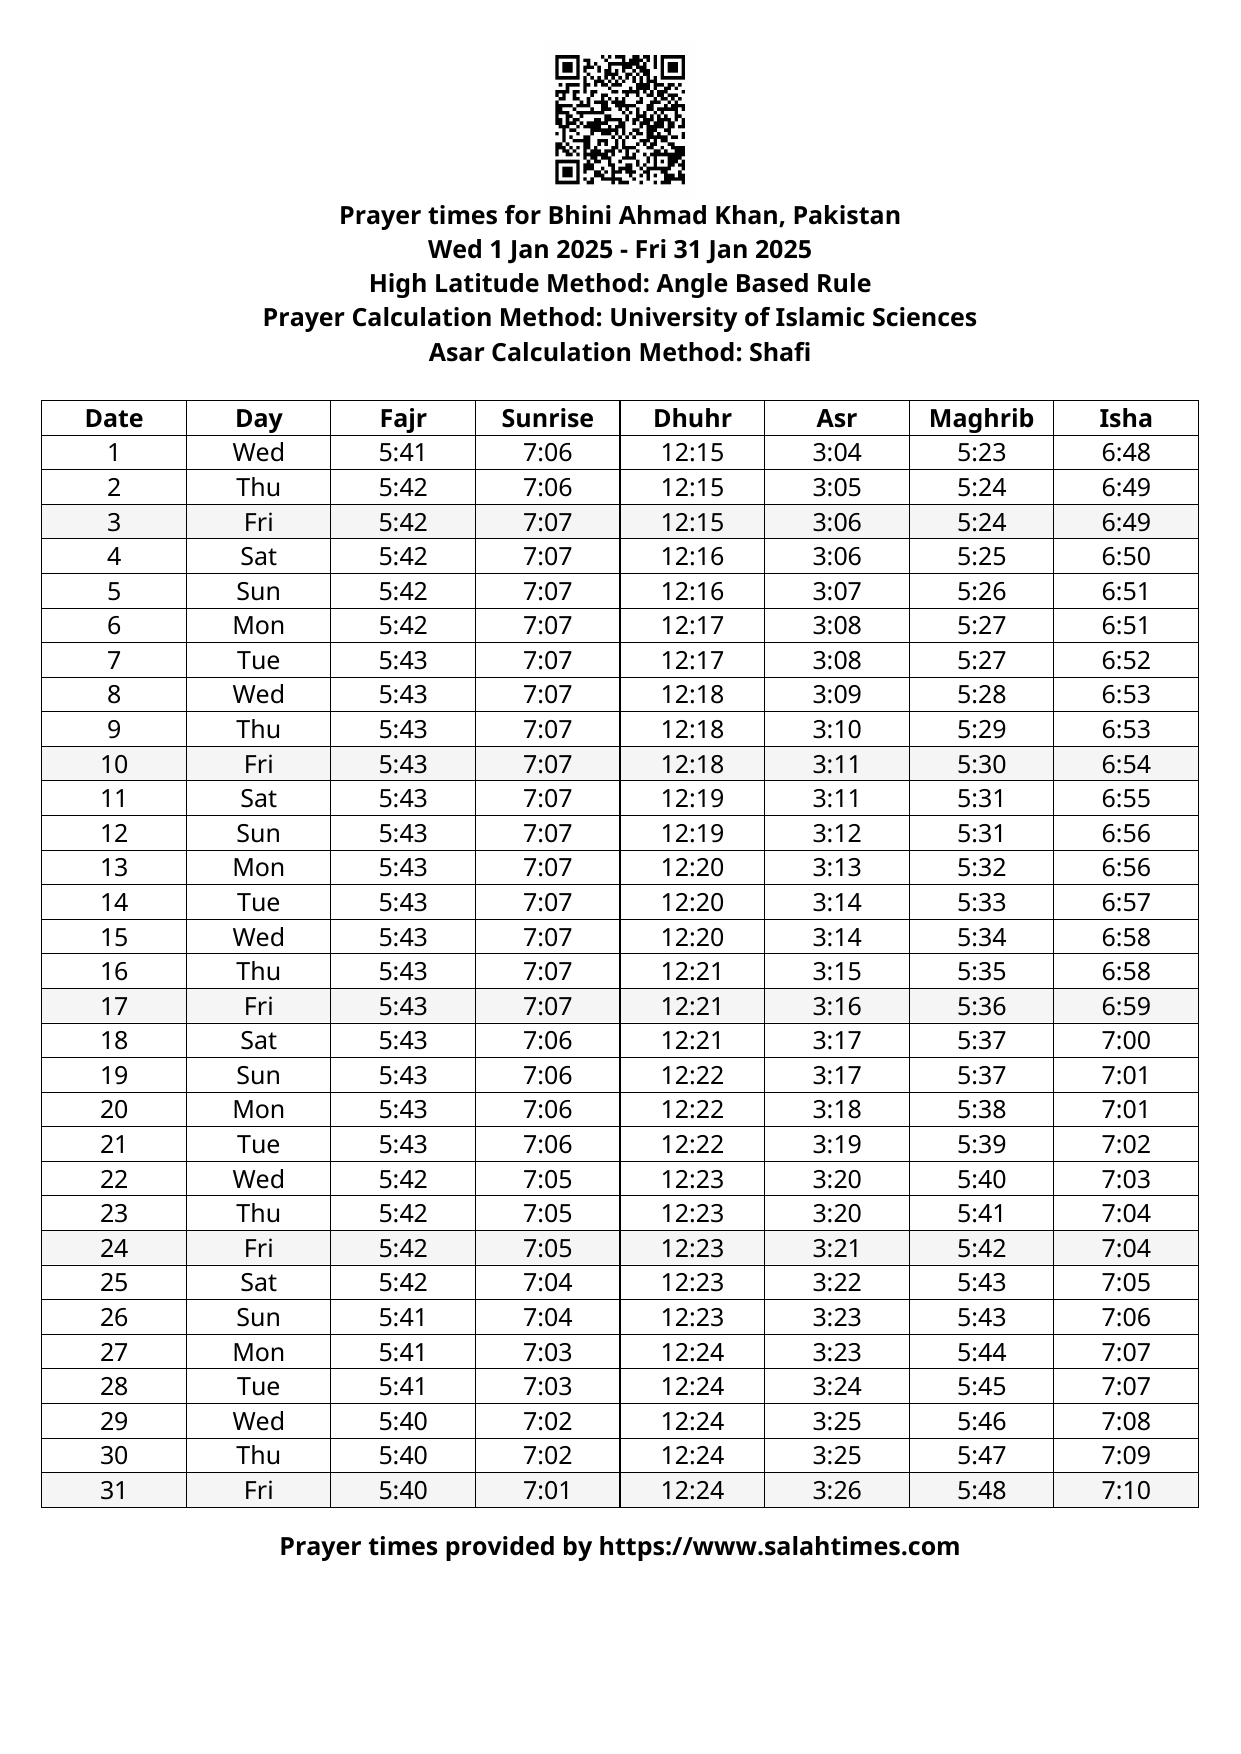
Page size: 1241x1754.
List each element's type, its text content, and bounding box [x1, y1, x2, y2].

picture [542, 41, 699, 198]
table_cell 3:23 [765, 1300, 909, 1334]
table_cell 20 [42, 1093, 186, 1126]
table_header Sunrise [476, 401, 619, 434]
table_cell 3:25 [765, 1404, 909, 1437]
table_cell 5:28 [910, 678, 1053, 711]
table_cell 5:43 [331, 712, 475, 746]
table_cell 5:35 [910, 954, 1053, 988]
table_cell Wed [187, 920, 330, 953]
table_cell 6:51 [1054, 574, 1198, 607]
table_cell 5:43 [910, 1300, 1053, 1334]
table_cell 6:49 [1054, 505, 1198, 538]
table_cell Thu [187, 1439, 330, 1472]
table_cell 5:43 [331, 1058, 475, 1092]
table_cell 6:53 [1054, 678, 1198, 711]
table_cell 12:20 [621, 885, 764, 919]
table_cell 5:42 [910, 1231, 1053, 1264]
table_cell 12:23 [621, 1300, 764, 1334]
table_cell 16 [42, 954, 186, 988]
table_cell 5:34 [910, 920, 1053, 953]
table_cell 5:43 [331, 920, 475, 953]
table_cell 5:43 [331, 1093, 475, 1126]
table_cell 12:22 [621, 1093, 764, 1126]
table_cell 5:31 [910, 816, 1053, 849]
table_cell Wed [187, 1404, 330, 1437]
table_cell 6:57 [1054, 885, 1198, 919]
table_cell 7:02 [476, 1404, 619, 1437]
table_cell 5:25 [910, 539, 1053, 573]
table_cell 9 [42, 712, 186, 746]
table_cell 3:17 [765, 1024, 909, 1057]
table_cell 5:43 [331, 678, 475, 711]
table_cell 19 [42, 1058, 186, 1092]
table_cell 5:41 [331, 436, 475, 469]
table_cell Fri [187, 989, 330, 1022]
table_cell Mon [187, 1093, 330, 1126]
table_cell 5:31 [910, 781, 1053, 815]
table_cell 6:48 [1054, 436, 1198, 469]
table_cell 7:07 [476, 678, 619, 711]
table_cell 3:26 [765, 1473, 909, 1507]
table_cell 3:08 [765, 643, 909, 677]
table_cell Thu [187, 712, 330, 746]
table_cell 26 [42, 1300, 186, 1334]
table_cell 23 [42, 1196, 186, 1230]
table_cell 5:40 [331, 1439, 475, 1472]
table_cell 12:17 [621, 609, 764, 642]
table_cell 4 [42, 539, 186, 573]
table_cell 12:16 [621, 574, 764, 607]
table_cell 5:43 [331, 747, 475, 780]
table_cell 6:56 [1054, 816, 1198, 849]
table_cell 5:33 [910, 885, 1053, 919]
table_cell 3:19 [765, 1127, 909, 1161]
table_cell 5:41 [910, 1196, 1053, 1230]
table_cell 21 [42, 1127, 186, 1161]
table_cell 7:06 [476, 470, 619, 504]
table_cell 25 [42, 1266, 186, 1299]
table_cell 12:17 [621, 643, 764, 677]
table_cell 7:07 [476, 816, 619, 849]
table_cell 5:46 [910, 1404, 1053, 1437]
table_cell 5:47 [910, 1439, 1053, 1472]
table_cell 5:23 [910, 436, 1053, 469]
table_cell 7 [42, 643, 186, 677]
table_cell 6:58 [1054, 920, 1198, 953]
table_cell 6:52 [1054, 643, 1198, 677]
table_cell 12:21 [621, 989, 764, 1022]
table_cell 2 [42, 470, 186, 504]
table_cell 6:58 [1054, 954, 1198, 988]
table_header Dhuhr [621, 401, 764, 434]
table_cell 5:36 [910, 989, 1053, 1022]
table_cell 5:42 [331, 539, 475, 573]
text Prayer Calculation Method: University of Islamic Sciences [42, 300, 1198, 334]
table_cell 12:15 [621, 470, 764, 504]
table_cell 11 [42, 781, 186, 815]
table_cell 7:01 [1054, 1058, 1198, 1092]
table_cell 12:15 [621, 436, 764, 469]
table_cell 7:07 [476, 712, 619, 746]
table_cell 5:40 [910, 1162, 1053, 1195]
table_cell 3:18 [765, 1093, 909, 1126]
table_cell 12:21 [621, 1024, 764, 1057]
table_cell 6:51 [1054, 609, 1198, 642]
table_cell 5:37 [910, 1058, 1053, 1092]
table_cell 12:19 [621, 781, 764, 815]
table_cell Fri [187, 1473, 330, 1507]
table_cell 3:20 [765, 1196, 909, 1230]
table_cell 3:11 [765, 747, 909, 780]
table_cell Wed [187, 436, 330, 469]
table_cell 7:03 [1054, 1162, 1198, 1195]
table_cell 7:09 [1054, 1439, 1198, 1472]
table_cell 30 [42, 1439, 186, 1472]
table_cell 13 [42, 851, 186, 884]
table_header Date [42, 401, 186, 434]
text Prayer times for Bhini Ahmad Khan, Pakistan [42, 198, 1198, 232]
table_cell 5:24 [910, 505, 1053, 538]
table_cell 7:04 [476, 1300, 619, 1334]
table_cell Sun [187, 1300, 330, 1334]
table_cell 8 [42, 678, 186, 711]
table_cell 5:42 [331, 470, 475, 504]
table_cell 6:54 [1054, 747, 1198, 780]
table_cell 5:30 [910, 747, 1053, 780]
table_cell 3:09 [765, 678, 909, 711]
table_cell 7:08 [1054, 1404, 1198, 1437]
table_cell 5:43 [331, 885, 475, 919]
table_cell Tue [187, 643, 330, 677]
table_cell 7:07 [1054, 1335, 1198, 1368]
table_cell Sun [187, 574, 330, 607]
table_cell Sun [187, 816, 330, 849]
table_cell 3:13 [765, 851, 909, 884]
table_cell 3:15 [765, 954, 909, 988]
table_cell 12:23 [621, 1266, 764, 1299]
table_cell 5:43 [331, 781, 475, 815]
table_cell 5:43 [331, 989, 475, 1022]
table_cell 7:03 [476, 1369, 619, 1403]
table_cell 5:43 [331, 1127, 475, 1161]
table_cell 12:22 [621, 1127, 764, 1161]
table_cell 24 [42, 1231, 186, 1264]
table_cell 5:42 [331, 1266, 475, 1299]
table_cell 7:06 [476, 1058, 619, 1092]
table_cell 3:05 [765, 470, 909, 504]
table_cell 7:05 [1054, 1266, 1198, 1299]
table_header Maghrib [910, 401, 1053, 434]
table_cell 12:21 [621, 954, 764, 988]
table_cell 3:16 [765, 989, 909, 1022]
table_cell 7:07 [476, 920, 619, 953]
table_cell 7:02 [1054, 1127, 1198, 1161]
table_cell 12:18 [621, 712, 764, 746]
table_cell 3:12 [765, 816, 909, 849]
table_cell 7:07 [476, 539, 619, 573]
table_cell Sun [187, 1058, 330, 1092]
table_cell 5:43 [331, 643, 475, 677]
table_cell 5:42 [331, 574, 475, 607]
table_cell 5:43 [331, 954, 475, 988]
text Prayer times provided by https://www.salahtimes.com [42, 1528, 1198, 1563]
table_cell 7:07 [476, 781, 619, 815]
table_cell 3:17 [765, 1058, 909, 1092]
table_cell 5:41 [331, 1300, 475, 1334]
table_cell 7:07 [476, 574, 619, 607]
table_cell 5:42 [331, 1162, 475, 1195]
table_cell 7:07 [476, 851, 619, 884]
table_cell 5:24 [910, 470, 1053, 504]
table_cell 6:50 [1054, 539, 1198, 573]
table_cell 3:04 [765, 436, 909, 469]
table_cell 5:42 [331, 1196, 475, 1230]
table_cell 5:26 [910, 574, 1053, 607]
table_cell 3:14 [765, 885, 909, 919]
table_cell Thu [187, 470, 330, 504]
table_cell 5:43 [910, 1266, 1053, 1299]
table_cell 3:10 [765, 712, 909, 746]
table_cell 5:42 [331, 609, 475, 642]
table_cell 7:07 [476, 609, 619, 642]
table_header Isha [1054, 401, 1198, 434]
table_cell Sat [187, 1266, 330, 1299]
table_cell Wed [187, 1162, 330, 1195]
table_cell 7:07 [476, 885, 619, 919]
table_cell Tue [187, 1369, 330, 1403]
table_cell 7:06 [1054, 1300, 1198, 1334]
table_cell Thu [187, 1196, 330, 1230]
table_cell 3:07 [765, 574, 909, 607]
table_header Day [187, 401, 330, 434]
table_cell 12:24 [621, 1369, 764, 1403]
table_cell 5:43 [331, 851, 475, 884]
table_cell 7:07 [476, 954, 619, 988]
table_cell 12:19 [621, 816, 764, 849]
table_cell 6:55 [1054, 781, 1198, 815]
table_cell 5:37 [910, 1024, 1053, 1057]
table_cell 7:06 [476, 436, 619, 469]
table_cell Mon [187, 851, 330, 884]
table_cell Fri [187, 747, 330, 780]
table_cell 5:42 [331, 1231, 475, 1264]
table_cell 7:05 [476, 1196, 619, 1230]
table_cell 12 [42, 816, 186, 849]
table_cell 5:40 [331, 1404, 475, 1437]
table_cell Sat [187, 1024, 330, 1057]
table_cell 7:06 [476, 1127, 619, 1161]
table_cell 12:18 [621, 747, 764, 780]
table_cell 3:06 [765, 539, 909, 573]
table_cell 12:24 [621, 1335, 764, 1368]
text High Latitude Method: Angle Based Rule [42, 266, 1198, 300]
table_cell Fri [187, 1231, 330, 1264]
table_cell 12:23 [621, 1196, 764, 1230]
table_cell 31 [42, 1473, 186, 1507]
table_cell 3:21 [765, 1231, 909, 1264]
text Asar Calculation Method: Shafi [42, 334, 1198, 368]
table_cell 12:22 [621, 1058, 764, 1092]
table_cell 12:20 [621, 920, 764, 953]
table_cell 7:06 [476, 1093, 619, 1126]
table_cell 18 [42, 1024, 186, 1057]
table_cell 7:10 [1054, 1473, 1198, 1507]
table_header Asr [765, 401, 909, 434]
table_cell 7:04 [476, 1266, 619, 1299]
table_cell 29 [42, 1404, 186, 1437]
table_cell 14 [42, 885, 186, 919]
table_cell 3:22 [765, 1266, 909, 1299]
table_cell 15 [42, 920, 186, 953]
table_cell 5:43 [331, 1024, 475, 1057]
table_cell Tue [187, 1127, 330, 1161]
table_cell 5:27 [910, 643, 1053, 677]
table_cell 3:14 [765, 920, 909, 953]
table_cell 7:05 [476, 1162, 619, 1195]
table_cell 5:45 [910, 1369, 1053, 1403]
table_cell 3:08 [765, 609, 909, 642]
table_cell 5:41 [331, 1335, 475, 1368]
table_cell Thu [187, 954, 330, 988]
table_cell 5 [42, 574, 186, 607]
table_cell 7:04 [1054, 1231, 1198, 1264]
table_cell 12:20 [621, 851, 764, 884]
table_cell 5:39 [910, 1127, 1053, 1161]
table_cell 3:23 [765, 1335, 909, 1368]
table_cell 3:24 [765, 1369, 909, 1403]
table_cell 6 [42, 609, 186, 642]
table_cell 7:07 [476, 989, 619, 1022]
table_cell 12:15 [621, 505, 764, 538]
table_cell 5:29 [910, 712, 1053, 746]
table_cell 12:16 [621, 539, 764, 573]
text Wed 1 Jan 2025 - Fri 31 Jan 2025 [42, 232, 1198, 266]
table_cell 5:48 [910, 1473, 1053, 1507]
table_cell 7:03 [476, 1335, 619, 1368]
table_cell 6:53 [1054, 712, 1198, 746]
table_cell 7:07 [476, 747, 619, 780]
table_cell 7:07 [1054, 1369, 1198, 1403]
table_cell 5:40 [331, 1473, 475, 1507]
table_cell 5:43 [331, 816, 475, 849]
table_cell 12:24 [621, 1404, 764, 1437]
table_cell 22 [42, 1162, 186, 1195]
table_cell 12:24 [621, 1439, 764, 1472]
table_cell 7:06 [476, 1024, 619, 1057]
table_cell 12:24 [621, 1473, 764, 1507]
table_cell 5:38 [910, 1093, 1053, 1126]
table_cell 7:01 [476, 1473, 619, 1507]
table_cell 5:44 [910, 1335, 1053, 1368]
table_cell 17 [42, 989, 186, 1022]
table_cell 5:42 [331, 505, 475, 538]
table_cell 5:41 [331, 1369, 475, 1403]
table_cell Tue [187, 885, 330, 919]
table_cell 6:56 [1054, 851, 1198, 884]
table_cell 27 [42, 1335, 186, 1368]
table_cell 1 [42, 436, 186, 469]
table_cell 3:20 [765, 1162, 909, 1195]
table_cell 6:59 [1054, 989, 1198, 1022]
table_cell Wed [187, 678, 330, 711]
table_cell Mon [187, 1335, 330, 1368]
table_cell Fri [187, 505, 330, 538]
table_cell 28 [42, 1369, 186, 1403]
table_cell 5:27 [910, 609, 1053, 642]
table_cell Sat [187, 539, 330, 573]
table_cell Sat [187, 781, 330, 815]
table_cell 12:18 [621, 678, 764, 711]
table_cell 7:01 [1054, 1093, 1198, 1126]
table_cell 3 [42, 505, 186, 538]
table_cell 12:23 [621, 1231, 764, 1264]
table_cell 12:23 [621, 1162, 764, 1195]
table_cell 7:04 [1054, 1196, 1198, 1230]
table_cell 7:00 [1054, 1024, 1198, 1057]
table_cell 7:07 [476, 505, 619, 538]
table_cell 7:07 [476, 643, 619, 677]
table_cell 3:11 [765, 781, 909, 815]
table_cell 7:05 [476, 1231, 619, 1264]
table_cell 10 [42, 747, 186, 780]
table_cell 5:32 [910, 851, 1053, 884]
table_cell 6:49 [1054, 470, 1198, 504]
table_cell 3:25 [765, 1439, 909, 1472]
table_cell Mon [187, 609, 330, 642]
table_cell 7:02 [476, 1439, 619, 1472]
table_header Fajr [331, 401, 475, 434]
table_cell 3:06 [765, 505, 909, 538]
